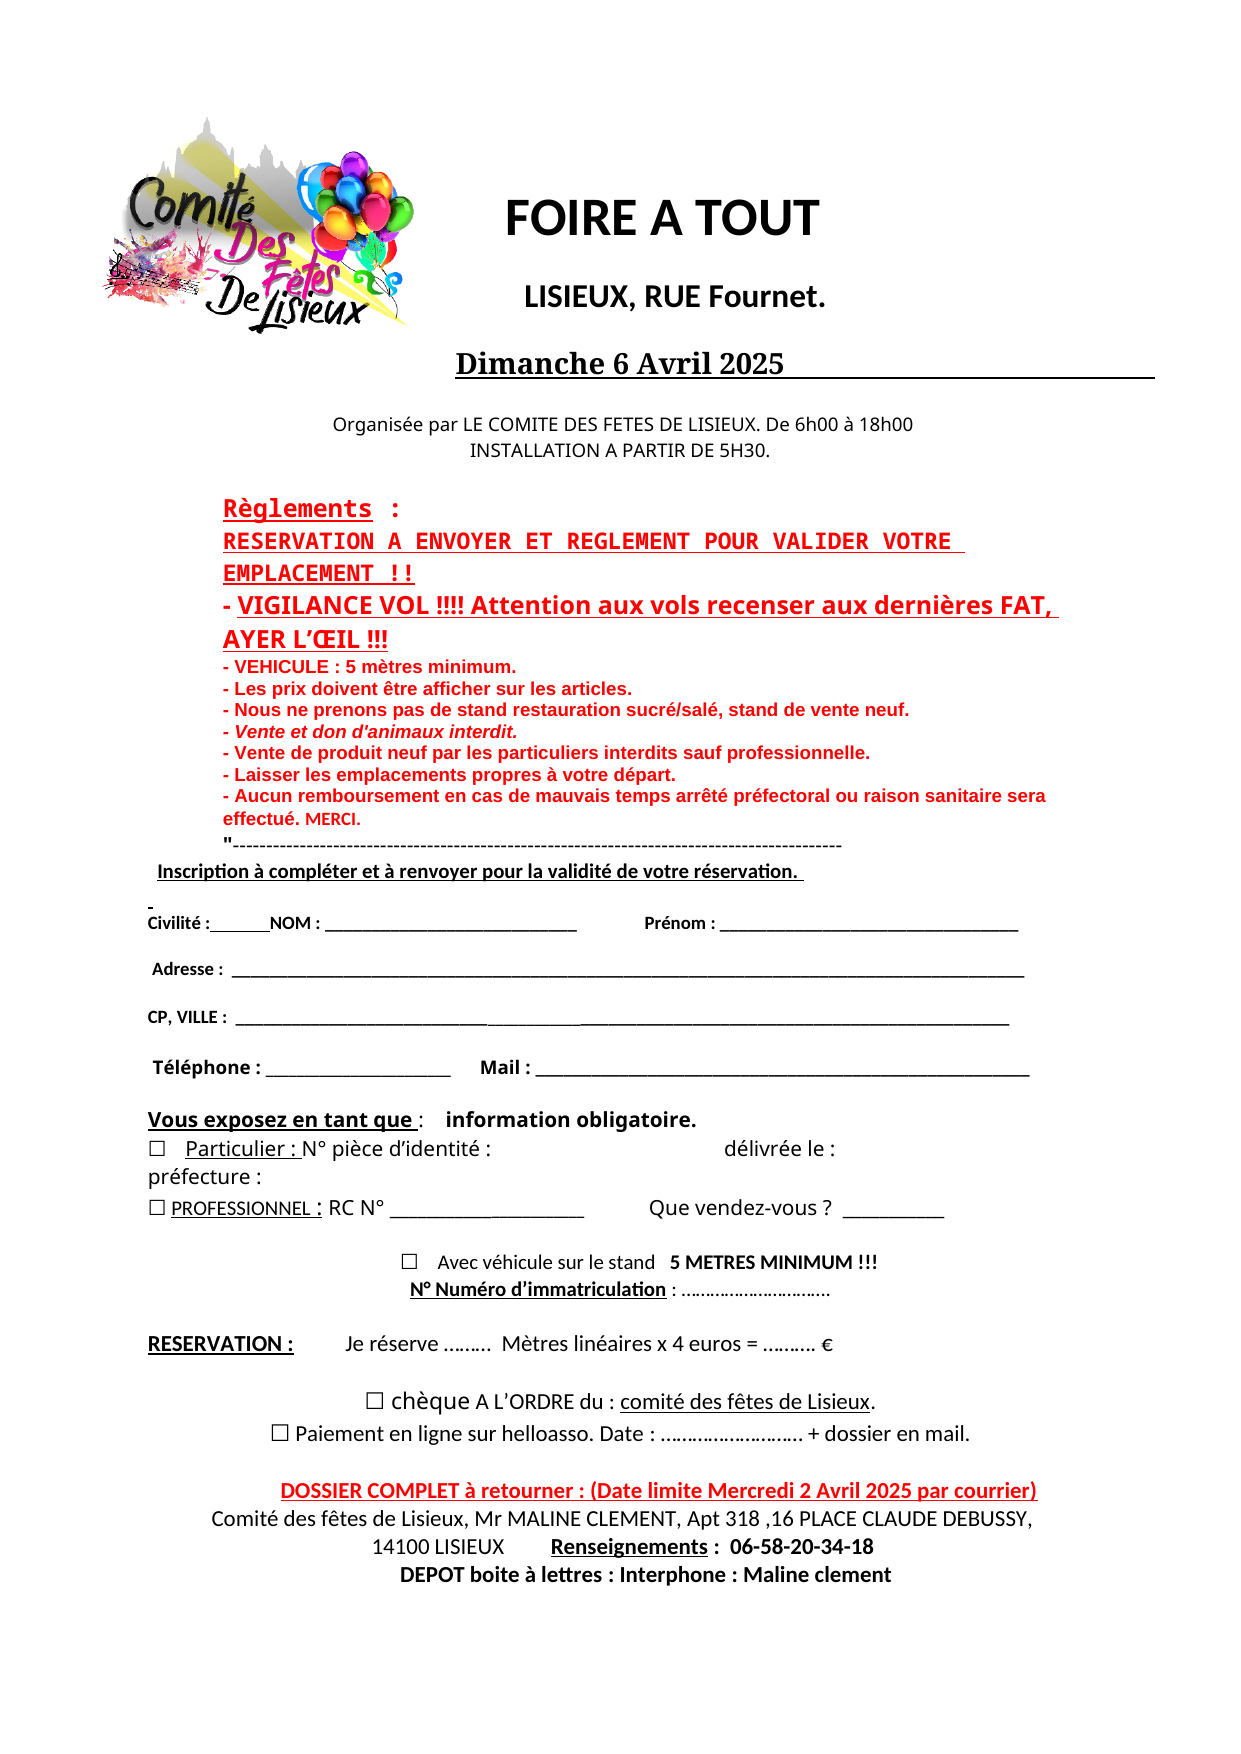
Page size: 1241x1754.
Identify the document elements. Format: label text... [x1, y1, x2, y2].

text Comité des fêtes de Lisieux, Mr MALINE CLEMENT, Apt 318 ,16 PLACE CLAUDE DEBUSSY, [148, 1504, 1093, 1532]
text Inscription à compléter et à renvoyer pour la validité de votre réservation. [148, 858, 1093, 883]
text 14100 LISIEUX Renseignements : 06-58-20-34-18 [148, 1532, 1093, 1560]
text - Vente de produit neuf par les particuliers interdits sauf professionnelle. [223, 742, 1093, 764]
text FOIRE A TOUT [148, 183, 1093, 249]
text Vous exposez en tant que : information obligatoire. [148, 1105, 1093, 1134]
text ☐ Paiement en ligne sur helloasso. Date : ……………………… + dossier en mail. [148, 1416, 1093, 1448]
text LISIEUX, RUE Fournet. [148, 275, 1093, 316]
text RESERVATION : Je réserve ……… Mètres linéaires x 4 euros = ………. € [148, 1329, 1093, 1357]
text Règlements : [223, 491, 1093, 525]
text ☐ PROFESSIONNEL : RC N° _______________________ Que vendez-vous ? ___________ [148, 1191, 1093, 1222]
text "------------------------------------------------------------------------------------------- [223, 830, 1093, 858]
text - Vente et don d'animaux interdit. [223, 721, 1093, 742]
text - Laisser les emplacements propres à votre départ. [223, 764, 1093, 785]
text - Les prix doivent être afficher sur les articles. [223, 677, 1093, 699]
text ☐ chèque A L’ORDRE du : comité des fêtes de Lisieux. [148, 1385, 1093, 1416]
text - VEHICULE : 5 mètres minimum. [223, 656, 1093, 677]
text CP, VILLE : _____________________________________________________________________________________ [148, 1003, 1093, 1029]
text INSTALLATION A PARTIR DE 5H30. [148, 437, 1093, 463]
text Téléphone : ________________________ Mail : _____________________________________________________ [148, 1054, 1093, 1080]
text Adresse : _____________________________________________________________________________________ [148, 957, 1093, 980]
text Dimanche 6 Avril 2025 [148, 343, 1093, 383]
text N° Numéro d’immatriculation : …………………………. [148, 1276, 1093, 1301]
text - VIGILANCE VOL !!!! Attention aux vols recenser aux dernières FAT, AYER L’ŒIL !!! [223, 588, 1093, 656]
text ☐ Avec véhicule sur le stand 5 METRES MINIMUM !!! [148, 1247, 1093, 1276]
text RESERVATION A ENVOYER ET REGLEMENT POUR VALIDER VOTRE EMPLACEMENT !! [223, 525, 1093, 588]
picture [97, 70, 417, 389]
text ☐ Particulier : N° pièce d’identité : délivrée le : préfecture : [148, 1134, 1093, 1191]
text DEPOT boite à lettres : Interphone : Maline clement [148, 1560, 1093, 1588]
text DOSSIER COMPLET à retourner : (Date limite Mercredi 2 Avril 2025 par courrier) [148, 1476, 1093, 1504]
text Organisée par LE COMITE DES FETES DE LISIEUX. De 6h00 à 18h00 [148, 412, 1093, 437]
text - Nous ne prenons pas de stand restauration sucré/salé, stand de vente neuf. [223, 699, 1093, 721]
text Civilité : NOM : ___________________________ Prénom : ________________________________ [148, 912, 1093, 934]
text - Aucun remboursement en cas de mauvais temps arrêté préfectoral ou raison sanitaire sera effectué. MERCI. [223, 785, 1093, 830]
